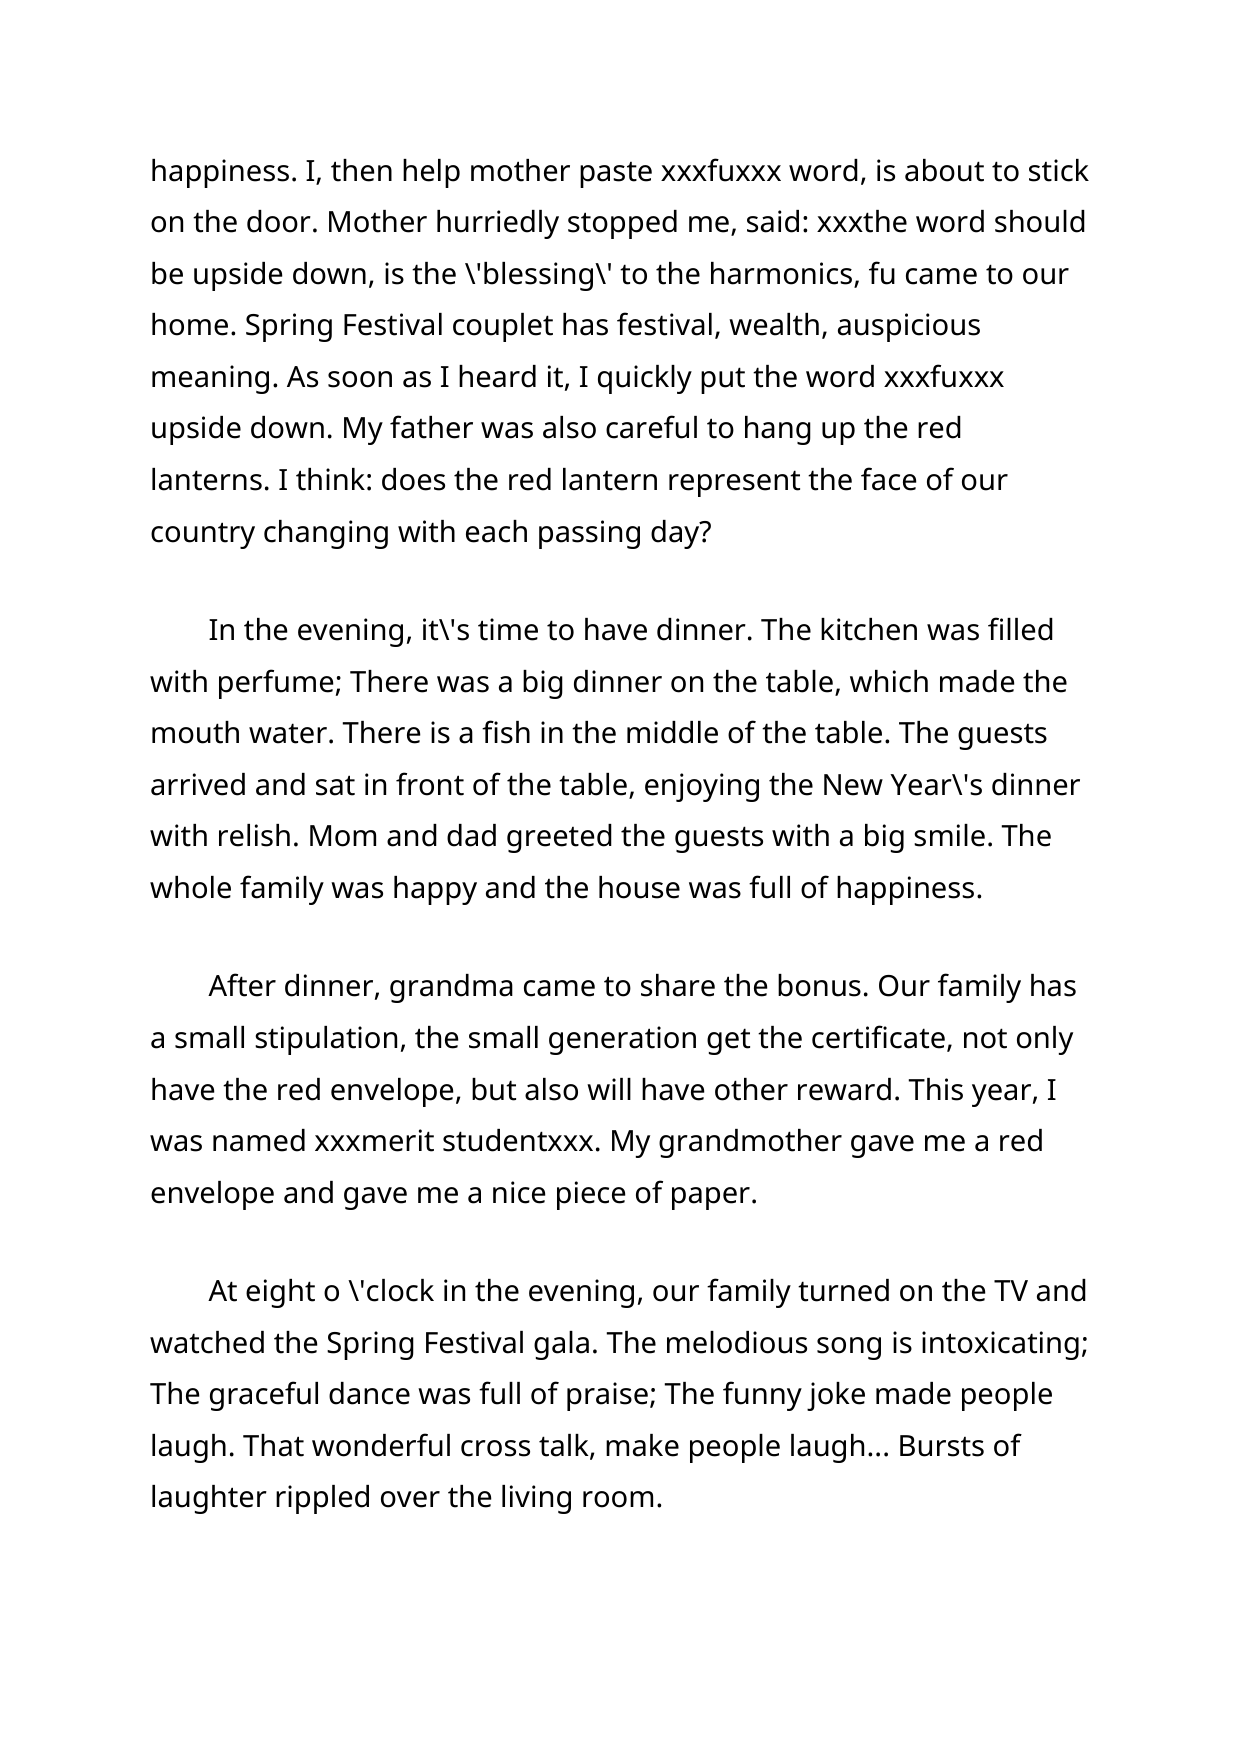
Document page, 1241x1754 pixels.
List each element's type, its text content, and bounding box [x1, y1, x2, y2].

text At eight o \'clock in the evening, our family turned on the TV and watched the Spring Festival gala. The melodious song is intoxicating; The graceful dance was full of praise; The funny joke made people laugh. That wonderful cross talk, make people laugh... Bursts of laughter rippled over the living room. [150, 1270, 1090, 1516]
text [150, 150, 1090, 551]
text In the evening, it\'s time to have dinner. The kitchen was filled with perfume; There was a big dinner on the table, which made the mouth water. There is a fish in the middle of the table. The guests arrived and sat in front of the table, enjoying the New Year\'s dinner with relish. Mom and dad greeted the guests with a big smile. The whole family was happy and the house was full of happiness. [150, 609, 1090, 907]
text After dinner, grandma came to share the bonus. Our family has a small stipulation, the small generation get the certificate, not only have the red envelope, but also will have other reward. This year, I was named xxxmerit studentxxx. My grandmother gave me a red envelope and gave me a nice piece of paper. [150, 966, 1090, 1212]
